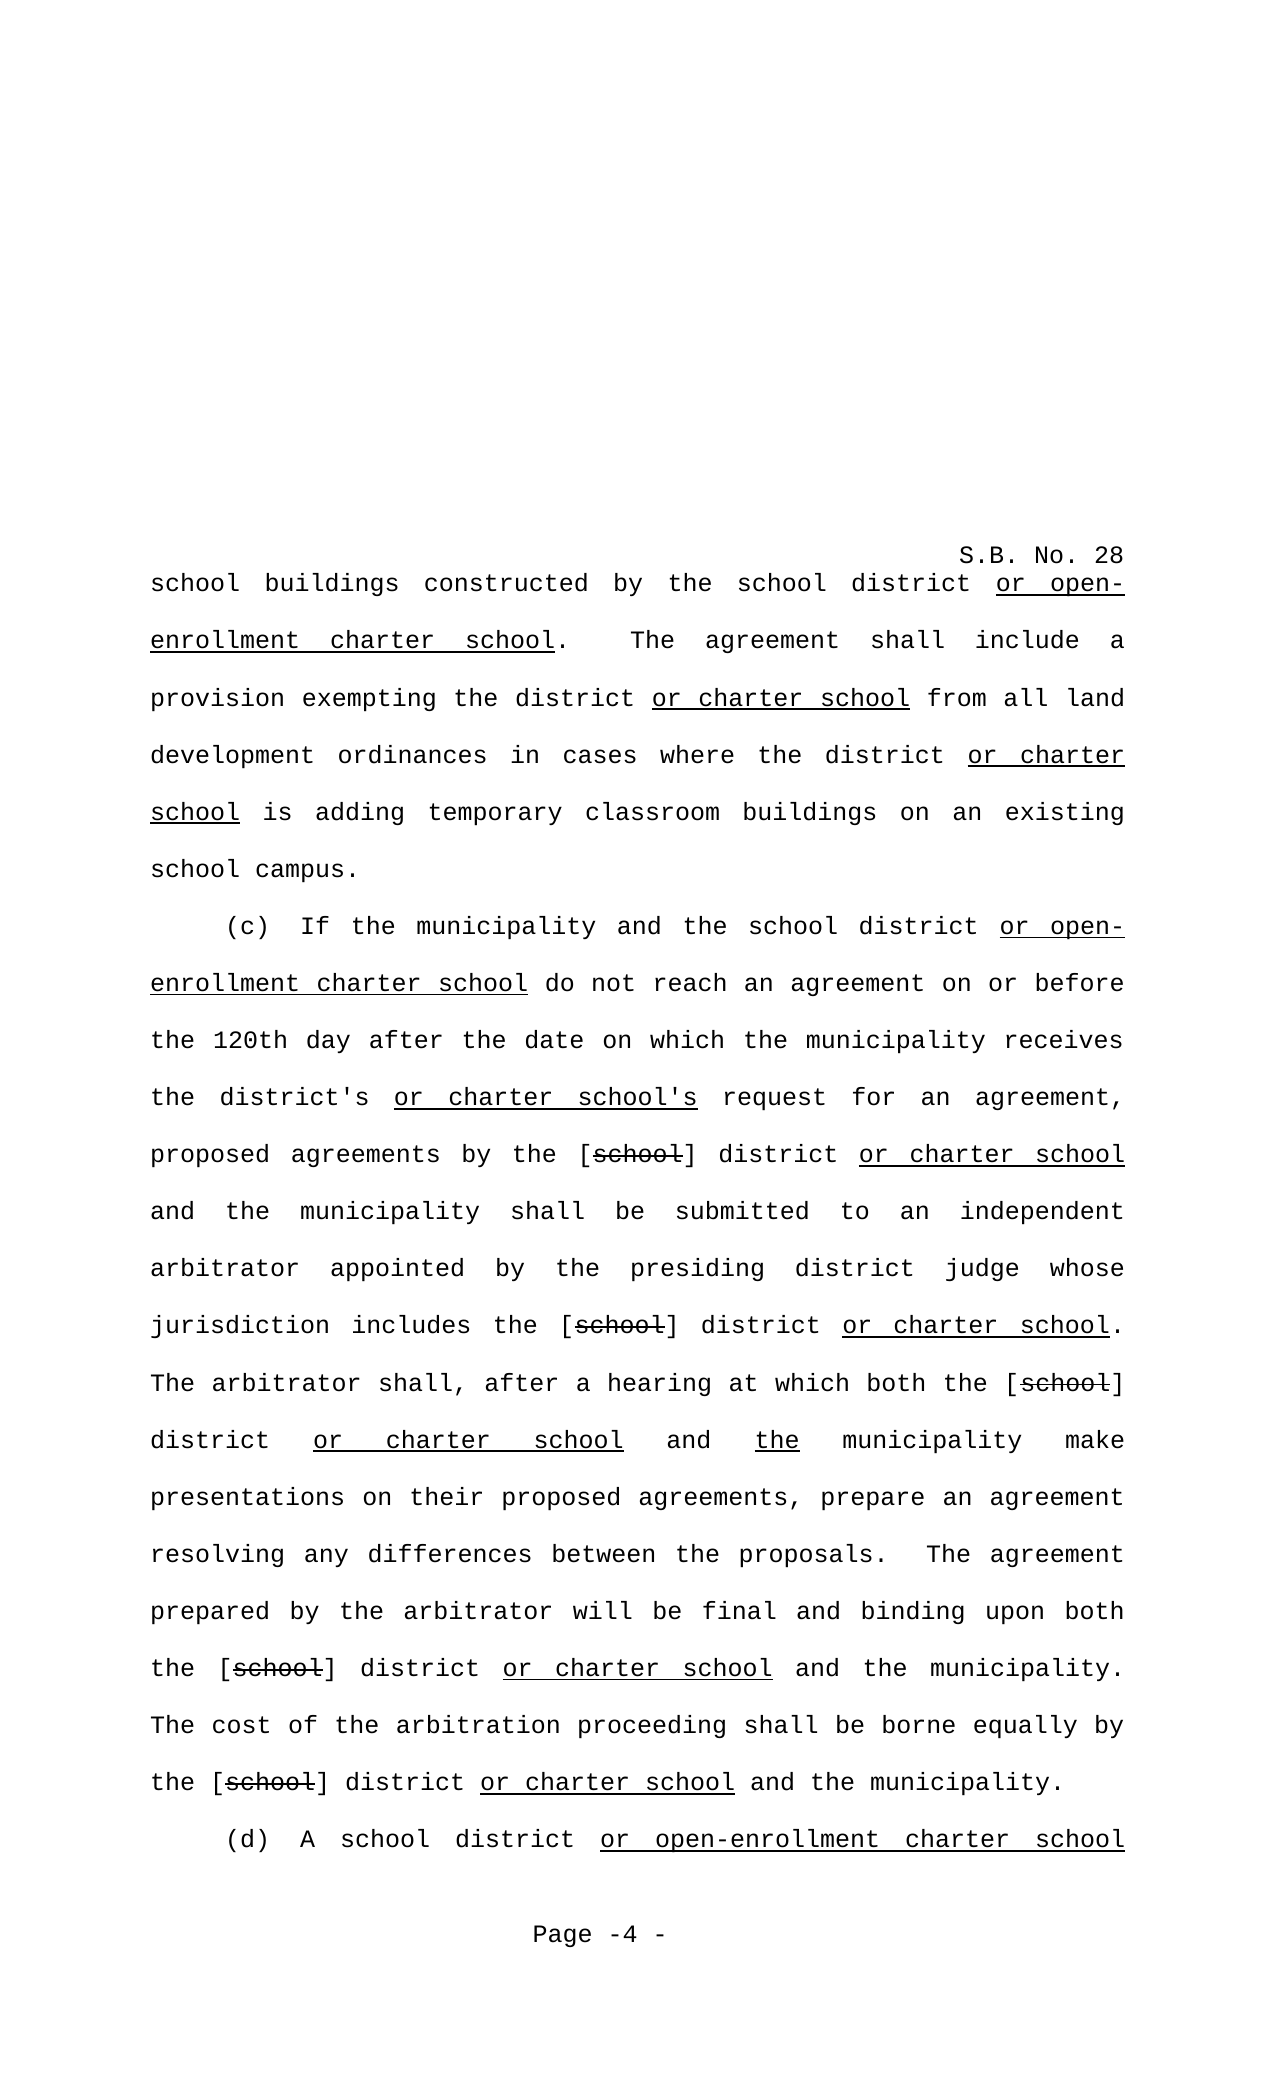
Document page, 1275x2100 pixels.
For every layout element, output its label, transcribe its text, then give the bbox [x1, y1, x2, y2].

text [150, 571, 1125, 885]
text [150, 1827, 1125, 1855]
text (c) If the municipality and the school district or open-enrollment charter school do not reach an agreement on or before the 120th day after the date on which the municipality receives the district's or charter school's request for an agreement, proposed agreements by the [school] district or charter school and the municipality shall be submitted to an independent arbitrator appointed by the presiding district judge whose jurisdiction includes the [school] district or charter school. The arbitrator shall, after a hearing at which both the [school] district or charter school and the municipality make presentations on their proposed agreements, prepare an agreement resolving any differences between the proposals. The agreement prepared by the arbitrator will be final and binding upon both the [school] district or charter school and the municipality. The cost of the arbitration proceeding shall be borne equally by the [school] district or charter school and the municipality. [150, 913, 1125, 1798]
